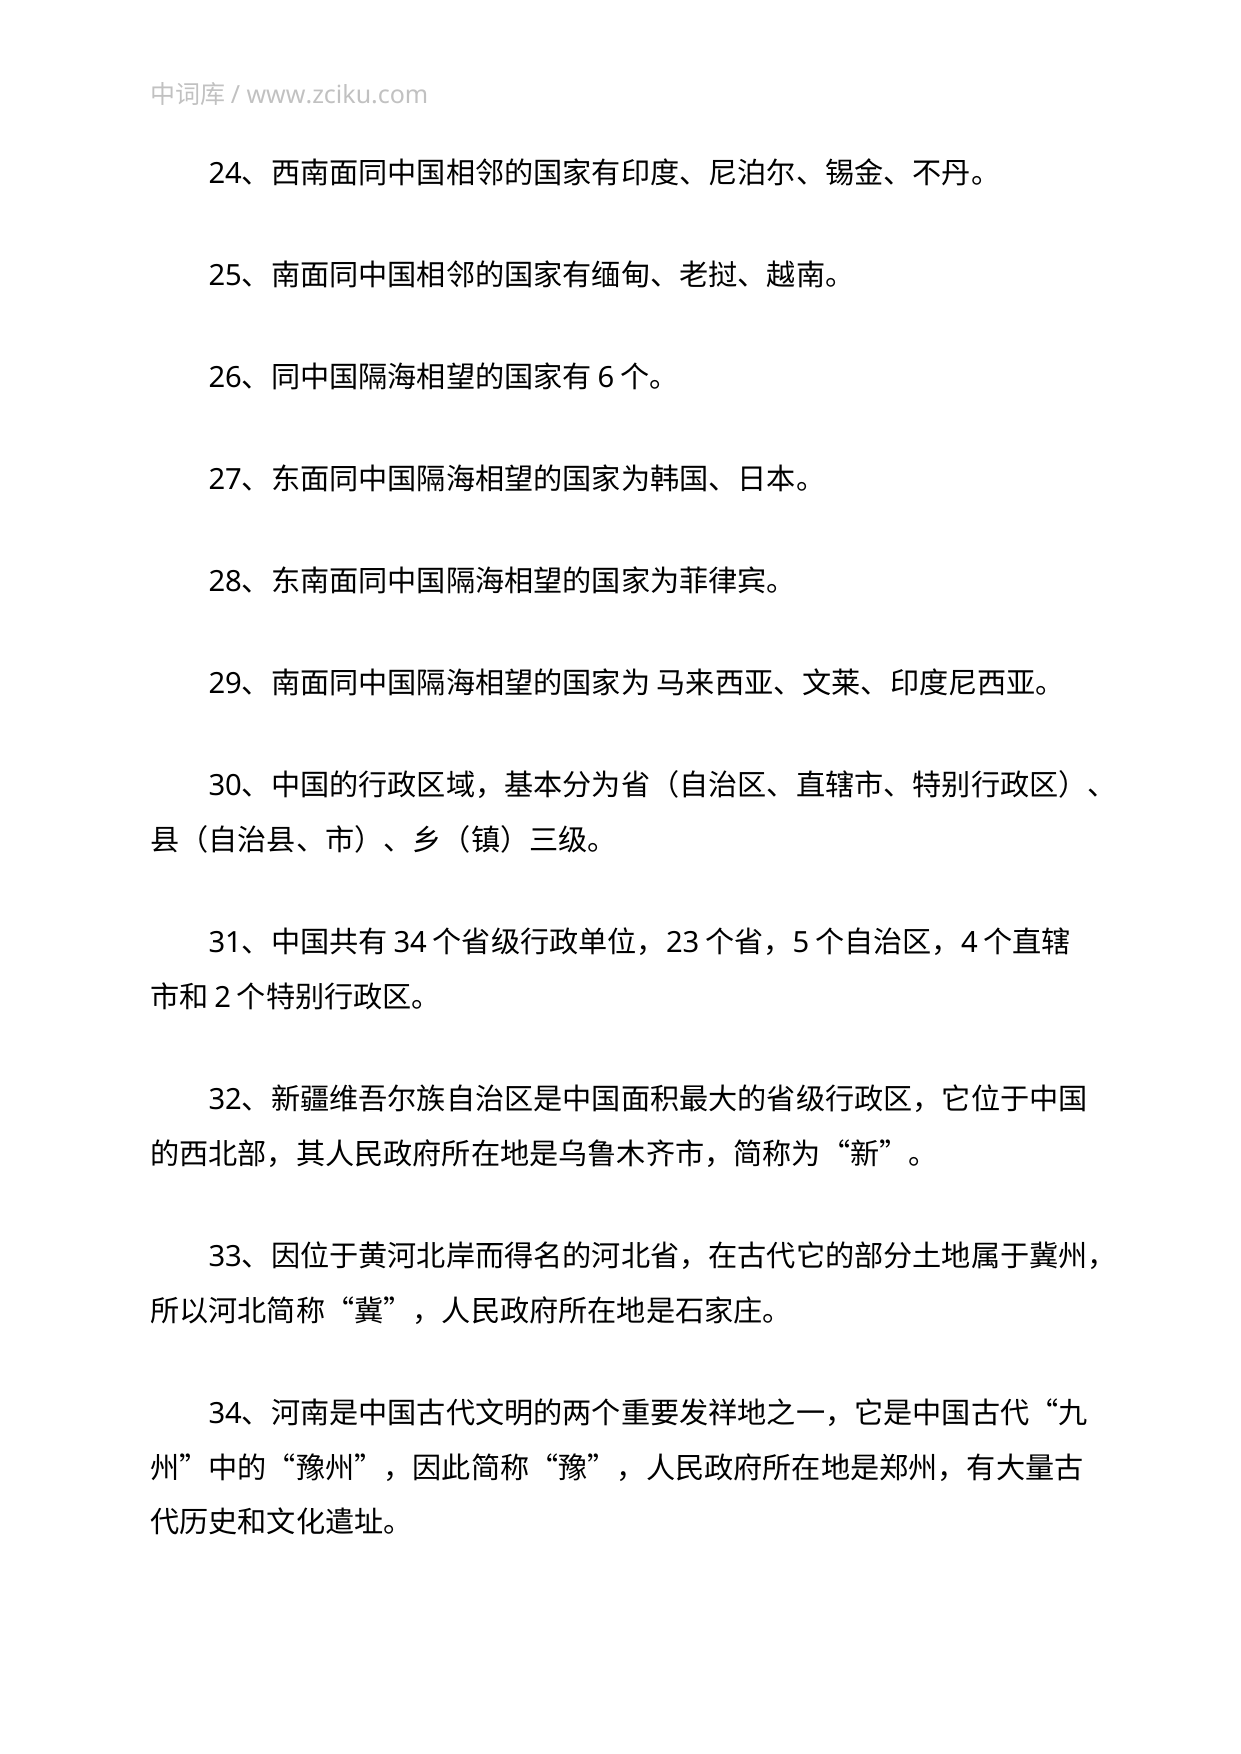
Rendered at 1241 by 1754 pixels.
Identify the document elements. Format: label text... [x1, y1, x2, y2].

text 25、南面同中国相邻的国家有缅甸、老挝、越南。 [150, 252, 1090, 294]
text 32、新疆维吾尔族自治区是中国面积最大的省级行政区，它位于中国的西北部，其人民政府所在地是乌鲁木齐市，简称为“新”。 [150, 1076, 1090, 1173]
text 27、东面同中国隔海相望的国家为韩国、日本。 [150, 456, 1090, 498]
text 26、同中国隔海相望的国家有6个。 [150, 354, 1090, 396]
text 28、东南面同中国隔海相望的国家为菲律宾。 [150, 558, 1090, 600]
text 24、西南面同中国相邻的国家有印度、尼泊尔、锡金、不丹。 [150, 150, 1090, 192]
text 34、河南是中国古代文明的两个重要发祥地之一，它是中国古代“九州”中的“豫州”，因此简称“豫”，人民政府所在地是郑州，有大量古代历史和文化遣址。 [150, 1389, 1090, 1541]
text 29、南面同中国隔海相望的国家为 马来西亚、文莱、印度尼西亚。 [150, 660, 1090, 702]
text 30、中国的行政区域，基本分为省（自治区、直辖市、特别行政区）、县（自治县、市）、乡（镇）三级。 [150, 762, 1090, 859]
text 31、中国共有34个省级行政单位，23个省，5个自治区，4个直辖市和2个特别行政区。 [150, 919, 1090, 1016]
text 33、因位于黄河北岸而得名的河北省，在古代它的部分土地属于冀州，所以河北简称“冀”，人民政府所在地是石家庄。 [150, 1232, 1090, 1330]
